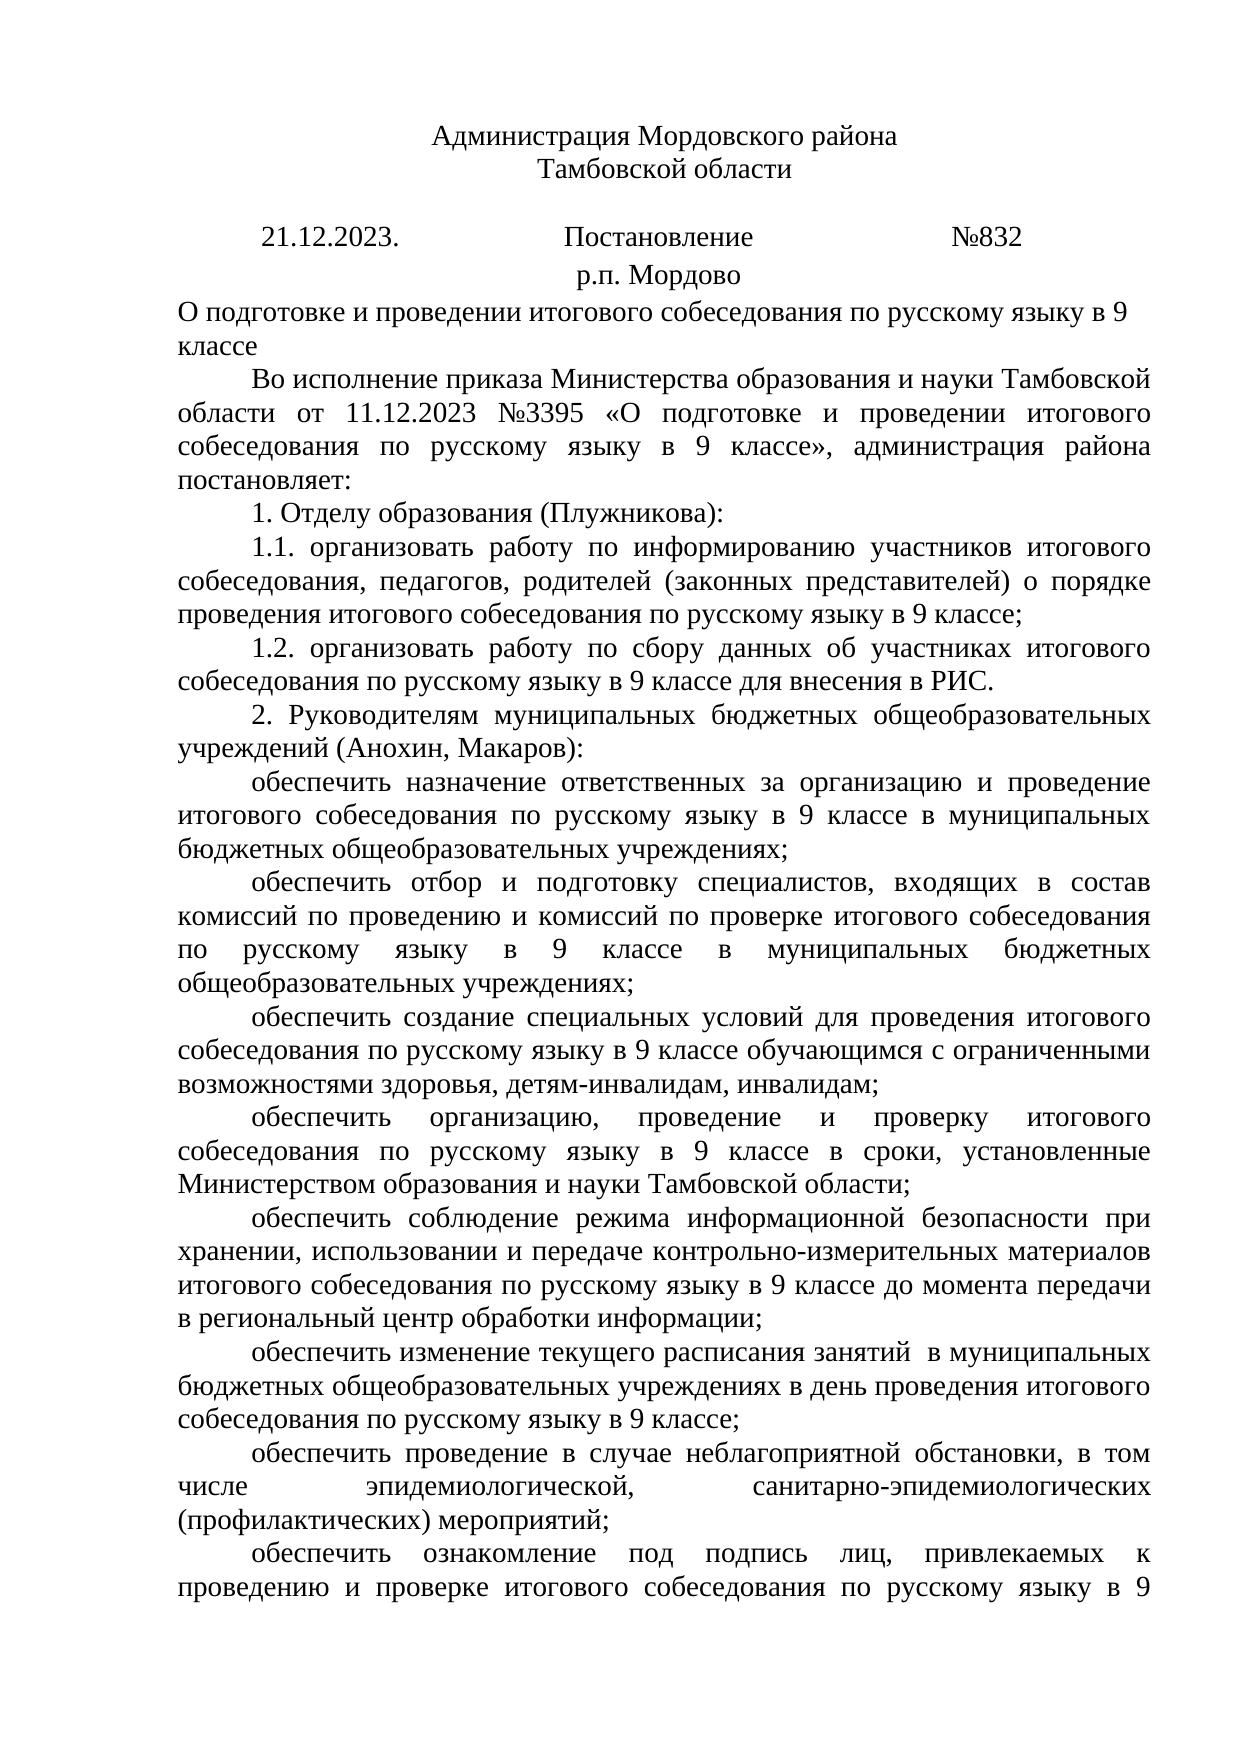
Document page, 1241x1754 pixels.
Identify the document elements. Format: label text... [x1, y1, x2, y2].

text 1. Отделу образования (Плужникова): [177, 496, 1152, 529]
text 2. Руководителям муниципальных бюджетных общеобразовательных учреждений (Анохин, Макаров): [177, 697, 1152, 764]
text Администрация Мордовского района [177, 118, 1152, 152]
text Во исполнение приказа Министерства образования и науки Тамбовской области от 11.12.2023 №3395 «О подготовке и проведении итогового собеседования по русскому языку в 9 классе», администрация района постановляет: [177, 361, 1152, 496]
text О подготовке и проведении итогового собеседования по русскому языку в 9 классе [177, 294, 1152, 361]
text обеспечить организацию, проведение и проверку итогового собеседования по русскому языку в 9 классе в сроки, установленные Министерством образования и науки Тамбовской области; [177, 1099, 1152, 1200]
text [177, 1535, 1152, 1602]
text обеспечить соблюдение режима информационной безопасности при хранении, использовании и передаче контрольно-измерительных материалов итогового собеседования по русскому языку в 9 классе до момента передачи в региональный центр обработки информации; [177, 1200, 1152, 1334]
table_header №832 [823, 219, 1151, 294]
text 1.2. организовать работу по сбору данных об участниках итогового собеседования по русскому языку в 9 классе для внесения в РИС. [177, 630, 1152, 697]
text обеспечить проведение в случае неблагоприятной обстановки, в том числе эпидемиологической, санитарно-эпидемиологических (профилактических) мероприятий; [177, 1435, 1152, 1535]
text обеспечить отбор и подготовку специалистов, входящих в состав комиссий по проведению и комиссий по проверке итогового собеседования по русскому языку в 9 классе в муниципальных бюджетных общеобразовательных учреждениях; [177, 864, 1152, 999]
table_header Постановление р.п. Мордово [494, 219, 823, 294]
text обеспечить назначение ответственных за организацию и проведение итогового собеседования по русскому языку в 9 классе в муниципальных бюджетных общеобразовательных учреждениях; [177, 764, 1152, 864]
text 1.1. организовать работу по информированию участников итогового собеседования, педагогов, родителей (законных представителей) о порядке проведения итогового собеседования по русскому языку в 9 классе; [177, 529, 1152, 630]
text обеспечить создание специальных условий для проведения итогового собеседования по русскому языку в 9 классе обучающимся с ограниченными возможностями здоровья, детям-инвалидам, инвалидам; [177, 999, 1152, 1099]
table_header 21.12.2023. [166, 219, 494, 294]
text Тамбовской области [177, 152, 1152, 185]
text обеспечить изменение текущего расписания занятий в муниципальных бюджетных общеобразовательных учреждениях в день проведения итогового собеседования по русскому языку в 9 классе; [177, 1334, 1152, 1435]
